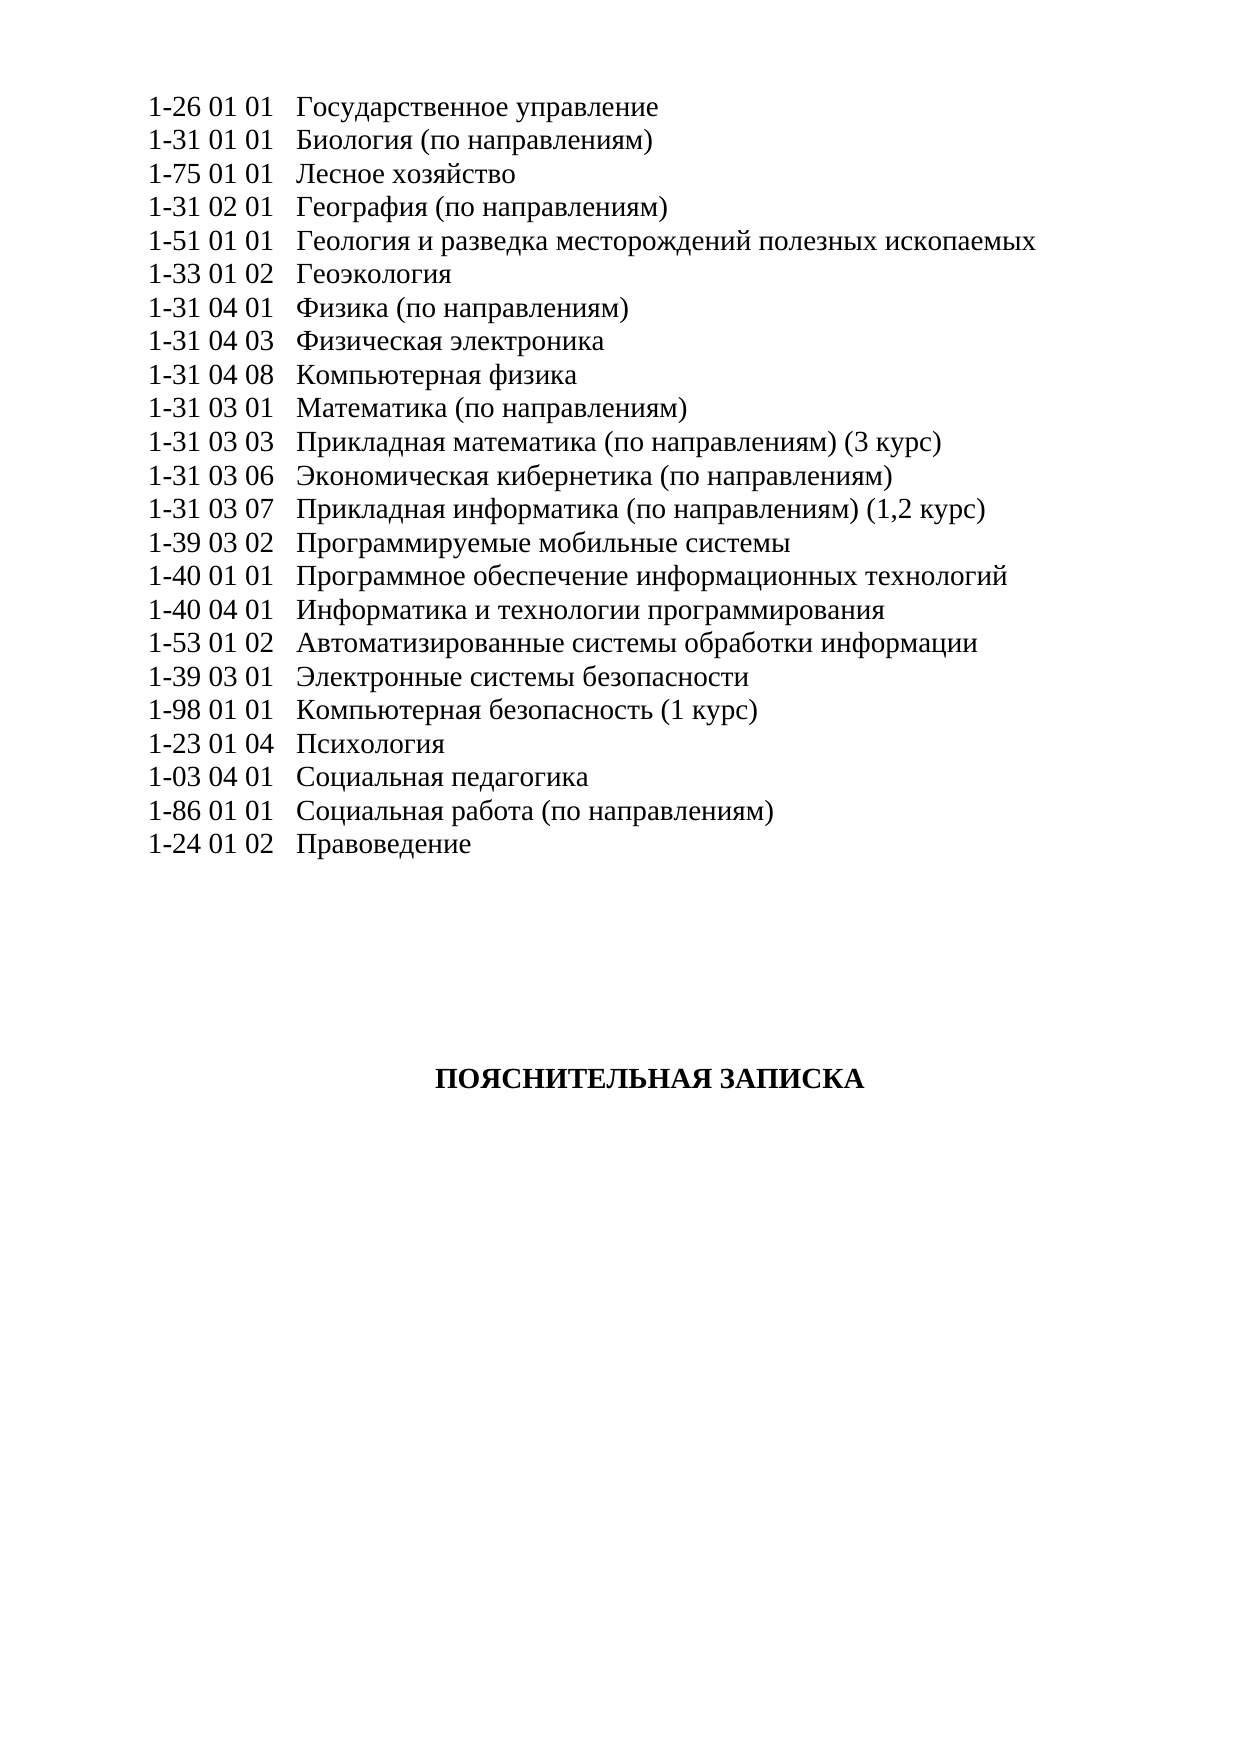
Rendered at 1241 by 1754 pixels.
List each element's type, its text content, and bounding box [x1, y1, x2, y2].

text 1-51 01 01 Геология и разведка месторождений полезных ископаемых [148, 223, 1152, 256]
text 1-39 03 01 Электронные системы безопасности [148, 659, 1152, 692]
text 1-31 03 07 Прикладная информатика (по направлениям) (1,2 курс) [148, 491, 1152, 525]
text 1-40 04 01 Информатика и технологии программирования [148, 592, 1152, 625]
text 1-31 03 03 Прикладная математика (по направлениям) (3 курс) [148, 424, 1152, 458]
text 1-31 02 01 География (по направлениям) [148, 189, 1152, 223]
text 1-24 01 02 Правоведение [148, 827, 1152, 860]
text 1-98 01 01 Компьютерная безопасность (1 курс) [148, 692, 1152, 726]
text 1-26 01 01 Государственное управление [148, 89, 1152, 122]
text 1-75 01 01 Лесное хозяйство [148, 156, 1152, 189]
text 1-31 03 01 Математика (по направлениям) [148, 391, 1152, 424]
text ПОЯСНИТЕЛЬНАЯ ЗАПИСКА [148, 1061, 1152, 1095]
text 1-33 01 02 Геоэкология [148, 256, 1152, 290]
text 1-39 03 02 Программируемые мобильные системы [148, 525, 1152, 558]
text 1-31 03 06 Экономическая кибернетика (по направлениям) [148, 458, 1152, 491]
text 1-31 04 08 Компьютерная физика [148, 357, 1152, 391]
text 1-53 01 02 Автоматизированные системы обработки информации [148, 625, 1152, 659]
text 1-31 04 01 Физика (по направлениям) [148, 290, 1152, 323]
text 1-23 01 04 Психология [148, 726, 1152, 759]
text 1-03 04 01 Социальная педагогика [148, 759, 1152, 793]
text 1-31 01 01 Биология (по направлениям) [148, 122, 1152, 156]
text 1-31 04 03 Физическая электроника [148, 323, 1152, 357]
text 1-86 01 01 Социальная работа (по направлениям) [148, 793, 1152, 827]
text 1-40 01 01 Программное обеспечение информационных технологий [148, 558, 1152, 592]
